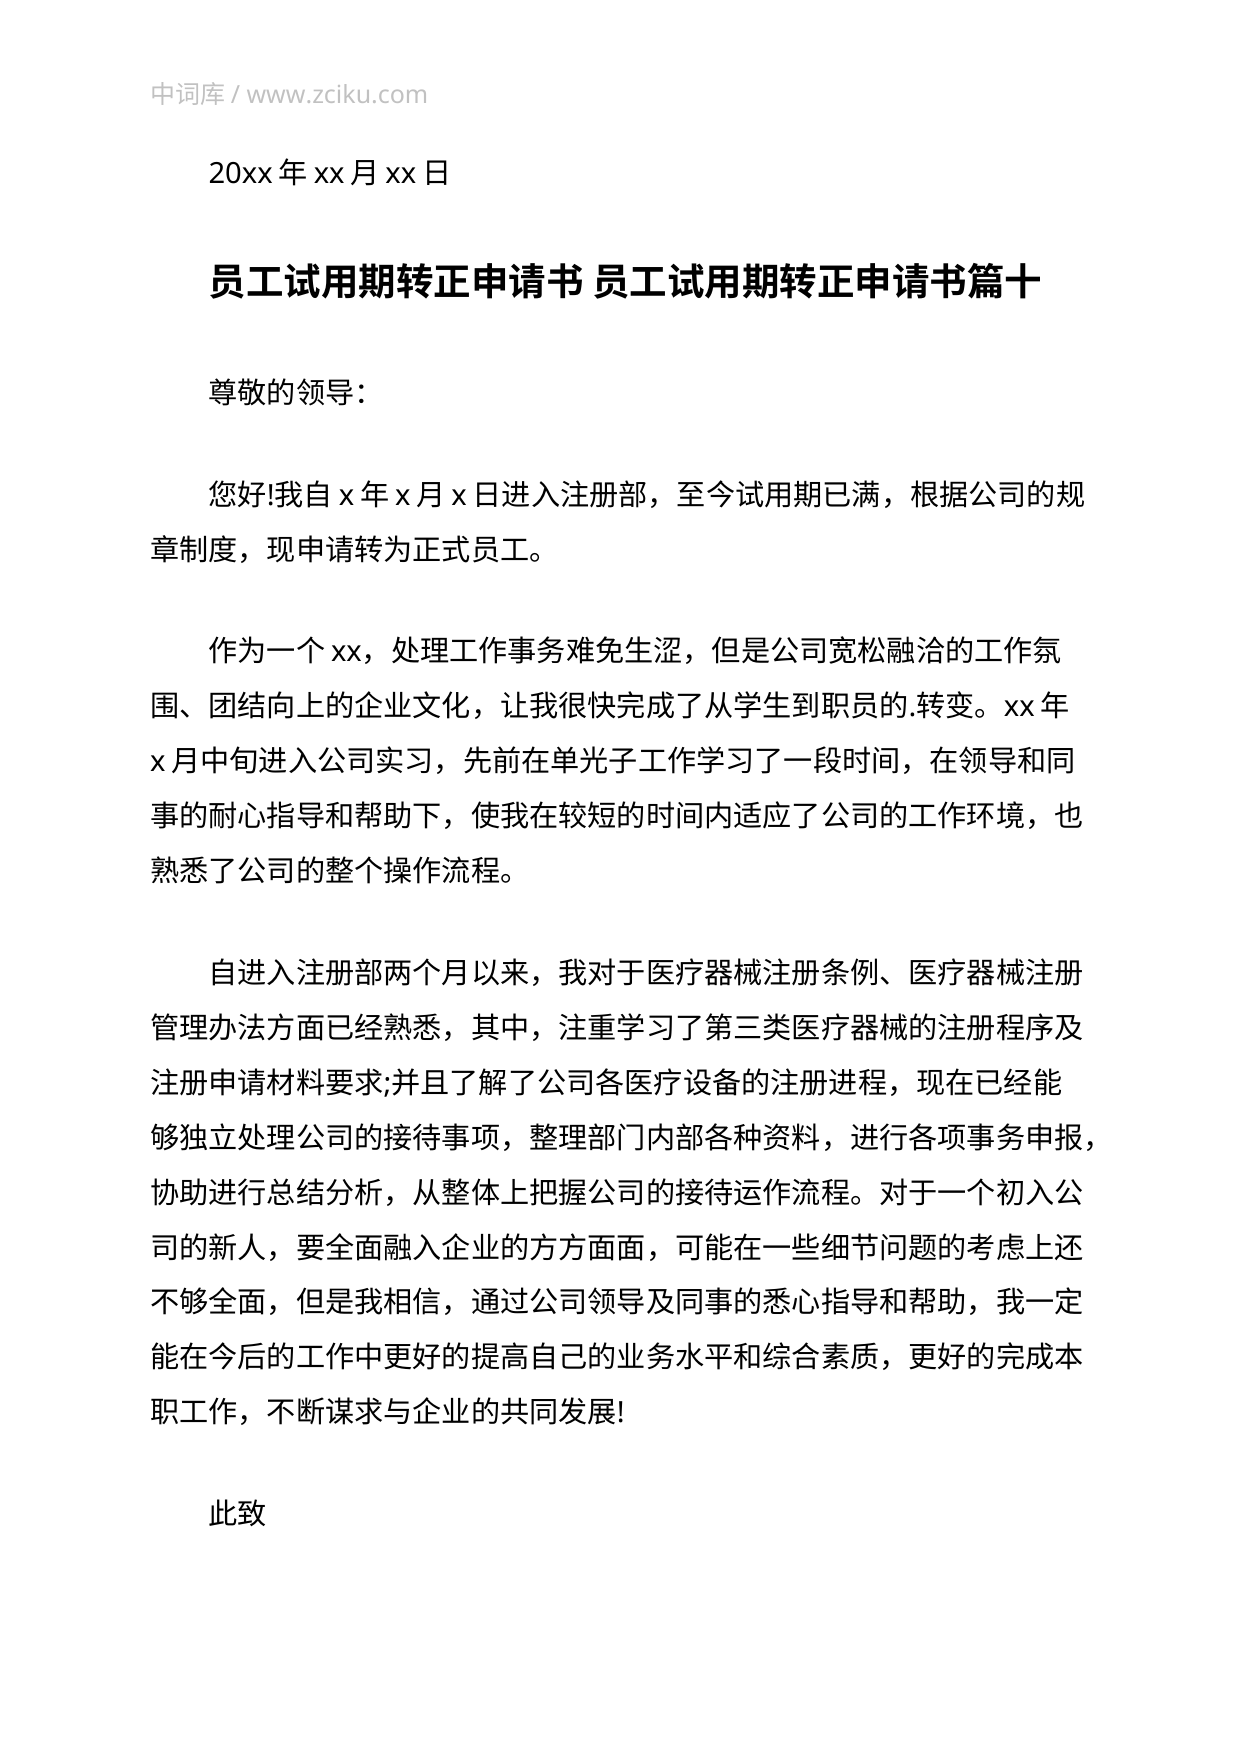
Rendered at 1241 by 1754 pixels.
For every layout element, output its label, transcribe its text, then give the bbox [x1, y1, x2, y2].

text 此致 [150, 1491, 1090, 1533]
text 员工试用期转正申请书 员工试用期转正申请书篇十 [150, 252, 1090, 306]
text 尊敬的领导： [150, 369, 1090, 412]
text 自进入注册部两个月以来，我对于医疗器械注册条例、医疗器械注册管理办法方面已经熟悉，其中，注重学习了第三类医疗器械的注册程序及注册申请材料要求;并且了解了公司各医疗设备的注册进程，现在已经能够独立处理公司的接待事项，整理部门内部各种资料，进行各项事务申报，协助进行总结分析，从整体上把握公司的接待运作流程。对于一个初入公司的新人，要全面融入企业的方方面面，可能在一些细节问题的考虑上还不够全面，但是我相信，通过公司领导及同事的悉心指导和帮助，我一定能在今后的工作中更好的提高自己的业务水平和综合素质，更好的完成本职工作，不断谋求与企业的共同发展! [150, 949, 1090, 1431]
text 您好!我自x年x月x日进入注册部，至今试用期已满，根据公司的规章制度，现申请转为正式员工。 [150, 471, 1090, 568]
text 作为一个xx，处理工作事务难免生涩，但是公司宽松融洽的工作氛围、团结向上的企业文化，让我很快完成了从学生到职员的.转变。xx年x月中旬进入公司实习，先前在单光子工作学习了一段时间，在领导和同事的耐心指导和帮助下，使我在较短的时间内适应了公司的工作环境，也熟悉了公司的整个操作流程。 [150, 628, 1090, 890]
text 20xx年xx月xx日 [150, 150, 1090, 192]
